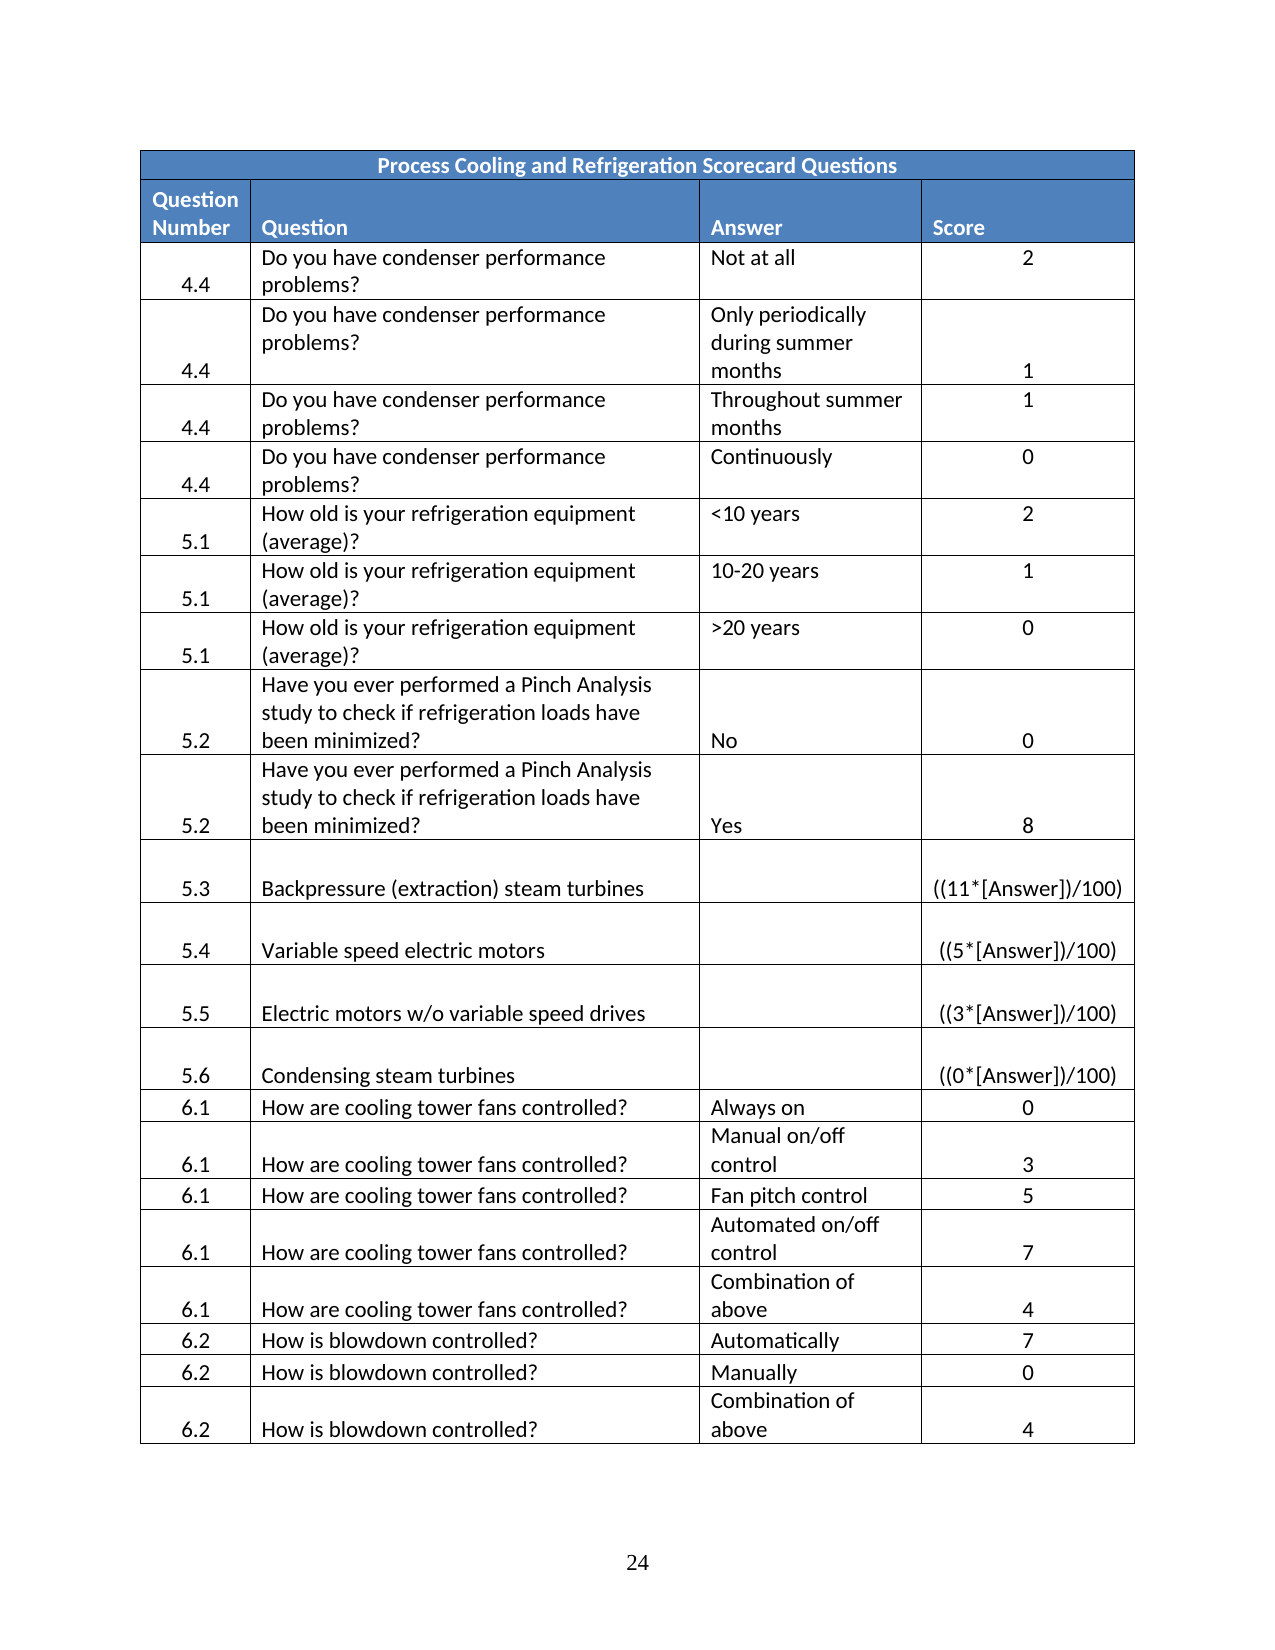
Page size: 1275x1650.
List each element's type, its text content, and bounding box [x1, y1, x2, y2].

table_cell <10 years [700, 499, 921, 555]
table_cell Manual on/off control [700, 1122, 921, 1178]
table_cell Combination of above [700, 1387, 921, 1443]
table_cell Answer [700, 180, 921, 242]
table_header Process Cooling and Refrigeration Scorecard Questions [141, 151, 1134, 179]
table_cell Combination of above [700, 1267, 921, 1323]
table_cell 1 [922, 385, 1134, 441]
table_cell How are cooling tower fans controlled? [251, 1179, 699, 1209]
table_cell Manually [700, 1355, 921, 1386]
table_cell 6.2 [141, 1387, 250, 1443]
table_cell Always on [700, 1090, 921, 1121]
table_cell How is blowdown controlled? [251, 1355, 699, 1386]
table_cell 5.1 [141, 613, 250, 669]
table_cell Backpressure (extraction) steam turbines [251, 840, 699, 902]
table_cell Do you have condenser performance problems? [251, 243, 699, 299]
table_cell 6.1 [141, 1179, 250, 1209]
table_cell Do you have condenser performance problems? [251, 300, 699, 384]
table_cell How is blowdown controlled? [251, 1324, 699, 1354]
table_cell How are cooling tower fans controlled? [251, 1210, 699, 1266]
table_cell 6.2 [141, 1324, 250, 1354]
table_cell Continuously [700, 442, 921, 498]
table_cell 5 [922, 1179, 1134, 1209]
table_cell 6.2 [141, 1355, 250, 1386]
table_cell 7 [922, 1324, 1134, 1354]
table_cell 4.4 [141, 243, 250, 299]
table_cell Automated on/off control [700, 1210, 921, 1266]
table_cell 5.2 [141, 670, 250, 754]
table_cell Have you ever performed a Pinch Analysis study to check if refrigeration loads have been minimized? [251, 755, 699, 839]
table_cell 10-20 years [700, 556, 921, 612]
table_cell 2 [922, 499, 1134, 555]
table_cell Do you have condenser performance problems? [251, 442, 699, 498]
table_cell 6.1 [141, 1210, 250, 1266]
table_cell [700, 965, 921, 1027]
table_cell Condensing steam turbines [251, 1028, 699, 1089]
table_cell 4 [922, 1387, 1134, 1443]
table_cell 5.3 [141, 840, 250, 902]
table_cell 4.4 [141, 442, 250, 498]
table_cell No [700, 670, 921, 754]
table_cell How are cooling tower fans controlled? [251, 1122, 699, 1178]
table_cell 3 [922, 1122, 1134, 1178]
table_cell How old is your refrigeration equipment (average)? [251, 613, 699, 669]
table_cell 4 [922, 1267, 1134, 1323]
table_cell Yes [700, 755, 921, 839]
table_cell [700, 903, 921, 964]
table_cell How are cooling tower fans controlled? [251, 1267, 699, 1323]
table_cell [700, 1028, 921, 1089]
table_cell How are cooling tower fans controlled? [251, 1090, 699, 1121]
table_cell Electric motors w/o variable speed drives [251, 965, 699, 1027]
table_cell Score [922, 180, 1134, 242]
table_cell Have you ever performed a Pinch Analysis study to check if refrigeration loads have been minimized? [251, 670, 699, 754]
table_cell How old is your refrigeration equipment (average)? [251, 556, 699, 612]
table_cell 4.4 [141, 300, 250, 384]
table_cell 6.1 [141, 1122, 250, 1178]
table_cell 5.4 [141, 903, 250, 964]
table_cell [700, 840, 921, 902]
table_cell >20 years [700, 613, 921, 669]
table_cell ((5*[Answer])/100) [922, 903, 1134, 964]
table_cell ((3*[Answer])/100) [922, 965, 1134, 1027]
table_cell Fan pitch control [700, 1179, 921, 1209]
table_cell 0 [922, 1355, 1134, 1386]
table_cell 8 [922, 755, 1134, 839]
table_cell 0 [922, 442, 1134, 498]
table_cell Do you have condenser performance problems? [251, 385, 699, 441]
table_cell 6.1 [141, 1267, 250, 1323]
table_cell 4.4 [141, 385, 250, 441]
table_cell 5.1 [141, 556, 250, 612]
table_cell Automatically [700, 1324, 921, 1354]
table_cell ((0*[Answer])/100) [922, 1028, 1134, 1089]
table_cell 5.2 [141, 755, 250, 839]
table_cell 7 [922, 1210, 1134, 1266]
table_cell How is blowdown controlled? [251, 1387, 699, 1443]
table_cell Not at all [700, 243, 921, 299]
table_cell Throughout summer months [700, 385, 921, 441]
table_cell 6.1 [141, 1090, 250, 1121]
table_cell How old is your refrigeration equipment (average)? [251, 499, 699, 555]
table_cell 0 [922, 1090, 1134, 1121]
table_cell 5.5 [141, 965, 250, 1027]
table_cell Question [251, 180, 699, 242]
table_cell 0 [922, 613, 1134, 669]
table_cell Only periodically during summer months [700, 300, 921, 384]
table_cell 1 [922, 300, 1134, 384]
table_cell 1 [922, 556, 1134, 612]
table_cell ((11*[Answer])/100) [922, 840, 1134, 902]
table_cell 5.1 [141, 499, 250, 555]
table_cell 2 [922, 243, 1134, 299]
table_cell Variable speed electric motors [251, 903, 699, 964]
table_cell 5.6 [141, 1028, 250, 1089]
table_cell Question Number [141, 180, 250, 242]
table_cell 0 [922, 670, 1134, 754]
